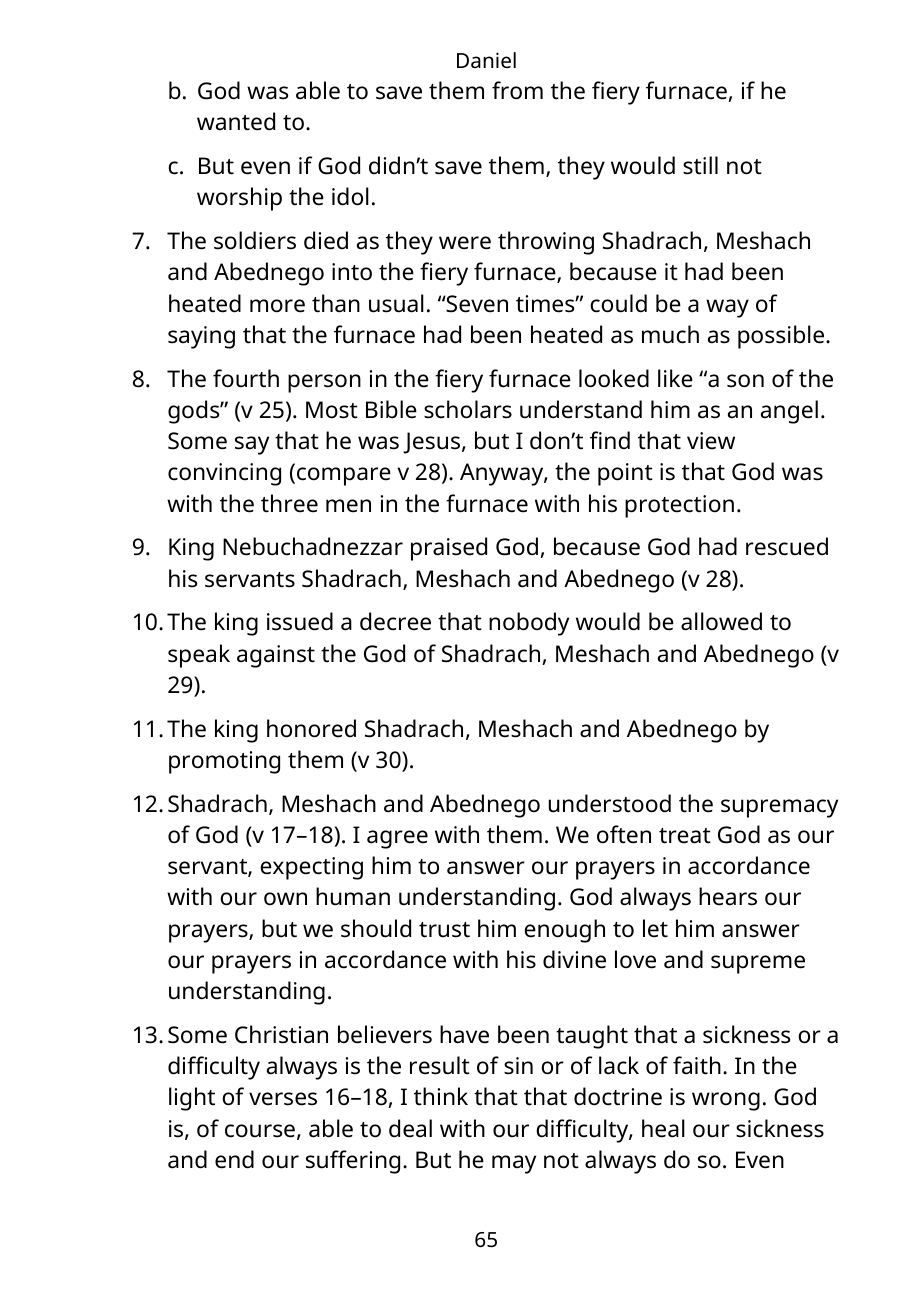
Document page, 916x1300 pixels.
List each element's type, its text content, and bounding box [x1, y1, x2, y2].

list The king issued a decree that nobody would be allowed to speak against the God of Shadrach, Meshach and Abednego (v 29). [132, 606, 840, 700]
list Shadrach, Meshach and Abednego understood the supremacy of God (v 17–18). I agree with them. We often treat God as our servant, expecting him to answer our prayers in accordance with our own human understanding. God always hears our prayers, but we should trust him enough to let him answer our prayers in accordance with his divine love and supreme understanding. [132, 787, 840, 1006]
list The soldiers died as they were throwing Shadrach, Meshach and Abednego into the fiery furnace, because it had been heated more than usual. “Seven times” could be a way of saying that the furnace had been heated as much as possible. [132, 225, 840, 350]
list God was able to save them from the fiery furnace, if he wanted to. [167, 75, 840, 137]
list The king honored Shadrach, Meshach and Abednego by promoting them (v 30). [132, 712, 840, 775]
list But even if God didn’t save them, they would still not worship the idol. [167, 150, 840, 212]
list The fourth person in the fiery furnace looked like “a son of the gods” (v 25). Most Bible scholars understand him as an angel. Some say that he was Jesus, but I don’t find that view convincing (compare v 28). Anyway, the point is that God was with the three men in the furnace with his protection. [132, 362, 840, 519]
list King Nebuchadnezzar praised God, because God had rescued his servants Shadrach, Meshach and Abednego (v 28). [132, 531, 840, 594]
